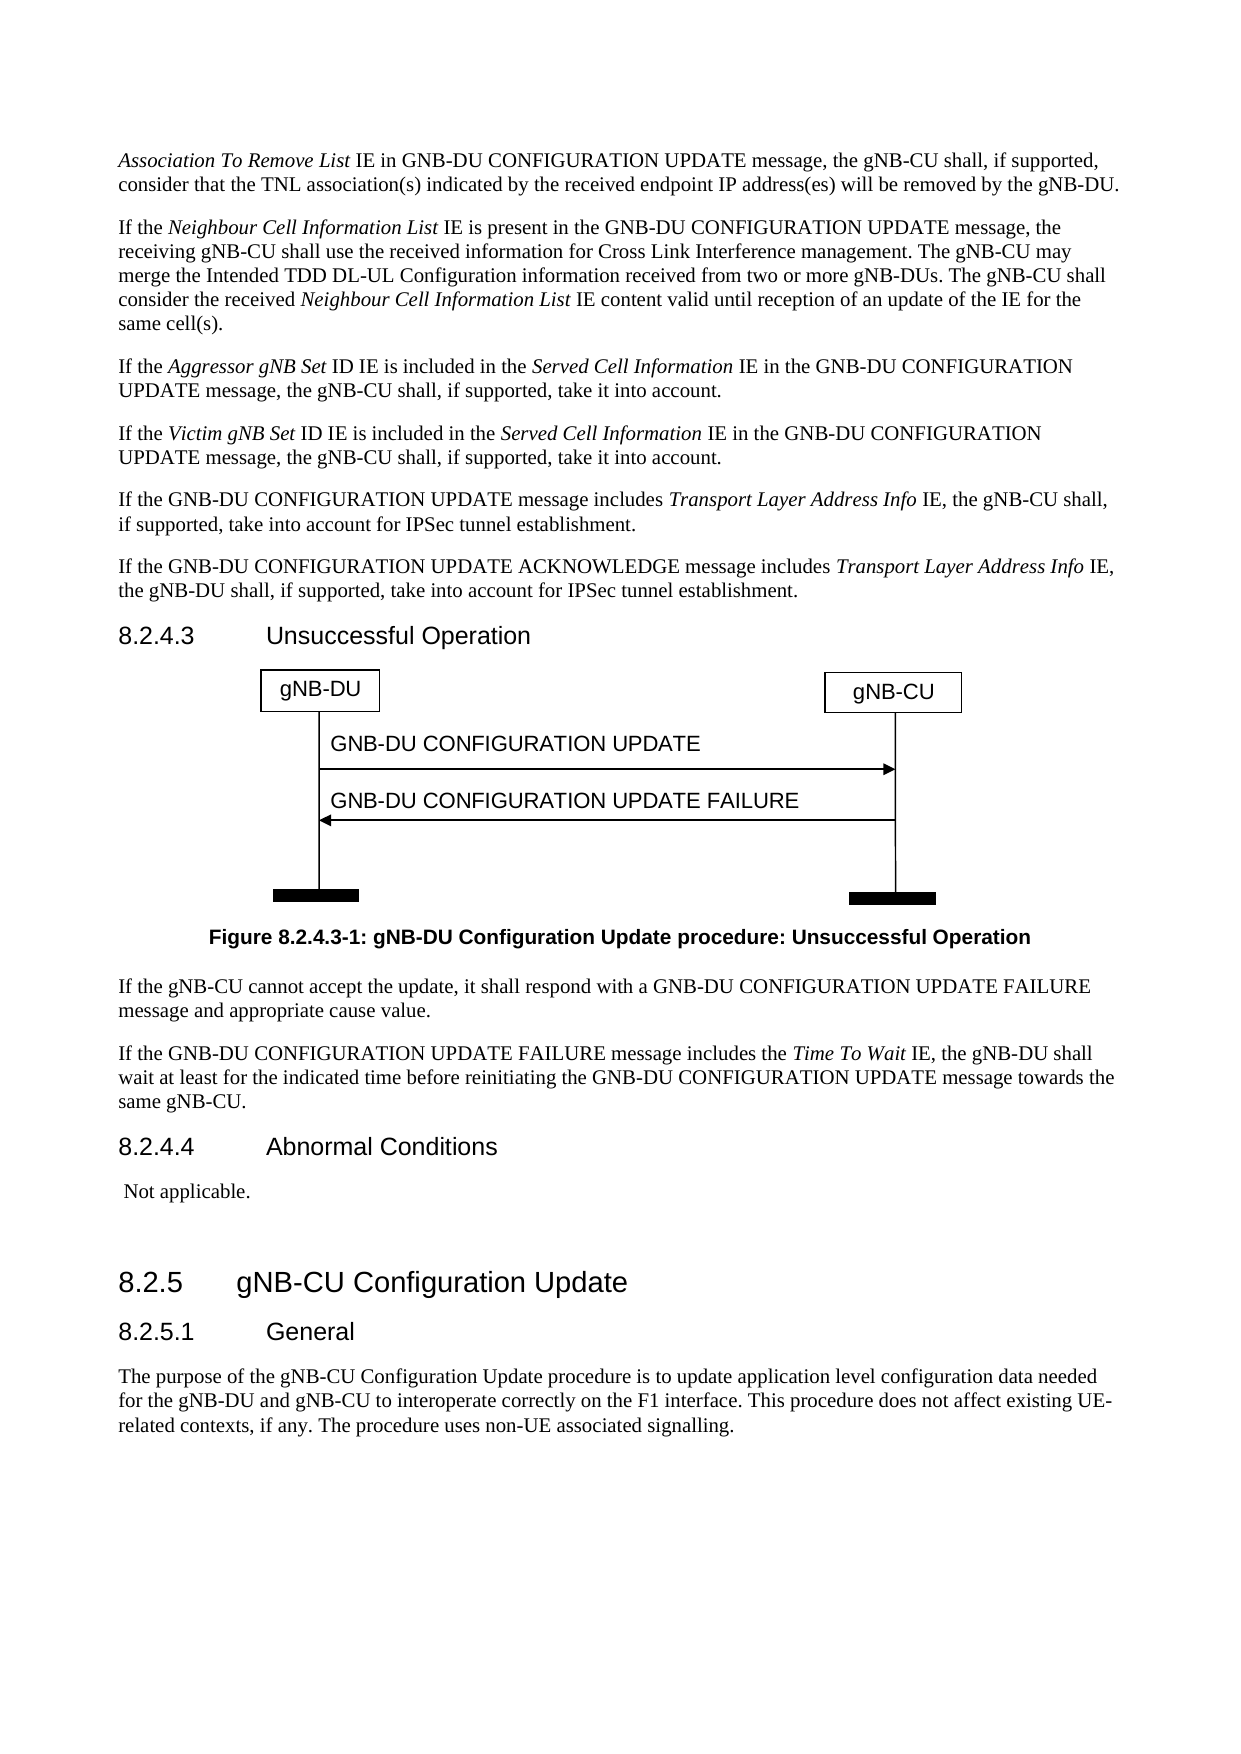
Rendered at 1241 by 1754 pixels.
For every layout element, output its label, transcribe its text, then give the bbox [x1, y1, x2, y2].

subtitle 8.2.5.1 General [118, 1317, 1122, 1346]
text If the gNB-CU cannot accept the update, it shall respond with a GNB-DU CONFIGURATION UPDATE FAILURE message and appropriate cause value. [118, 974, 1122, 1022]
text If the Aggressor gNB Set ID IE is included in the Served Cell Information IE in the GNB-DU CONFIGURATION UPDATE message, the gNB-CU shall, if supported, take it into account. [118, 354, 1122, 402]
text The purpose of the gNB-CU Configuration Update procedure is to update application level configuration data needed for the gNB-DU and gNB-CU to interoperate correctly on the F1 interface. This procedure does not affect existing UE-related contexts, if any. The procedure uses non-UE associated signalling. [118, 1364, 1122, 1437]
text If the GNB-DU CONFIGURATION UPDATE ACKNOWLEDGE message includes Transport Layer Address Info IE, the gNB-DU shall, if supported, take into account for IPSec tunnel establishment. [118, 554, 1122, 602]
subtitle 8.2.5 gNB-CU Configuration Update [118, 1264, 1122, 1298]
subtitle 8.2.4.4 Abnormal Conditions [118, 1131, 1122, 1160]
text If the Neighbour Cell Information List IE is present in the GNB-DU CONFIGURATION UPDATE message, the receiving gNB-CU shall use the received information for Cross Link Interference management. The gNB-CU may merge the Intended TDD DL-UL Configuration information received from two or more gNB-DUs. The gNB-CU shall consider the received Neighbour Cell Information List IE content valid until reception of an update of the IE for the same cell(s). [118, 214, 1122, 335]
text If the Victim gNB Set ID IE is included in the Served Cell Information IE in the GNB-DU CONFIGURATION UPDATE message, the gNB-CU shall, if supported, take it into account. [118, 421, 1122, 469]
text Not applicable. [118, 1179, 1122, 1203]
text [118, 148, 1122, 196]
text Figure 8.2.4.3-1: gNB-DU Configuration Update procedure: Unsuccessful Operation [118, 925, 1122, 949]
text If the GNB-DU CONFIGURATION UPDATE FAILURE message includes the Time To Wait IE, the gNB-DU shall wait at least for the indicated time before reinitiating the GNB-DU CONFIGURATION UPDATE message towards the same gNB-CU. [118, 1041, 1122, 1113]
subtitle 8.2.4.3 Unsuccessful Operation [118, 621, 1122, 650]
text If the GNB-DU CONFIGURATION UPDATE message includes Transport Layer Address Info IE, the gNB-CU shall, if supported, take into account for IPSec tunnel establishment. [118, 487, 1122, 536]
